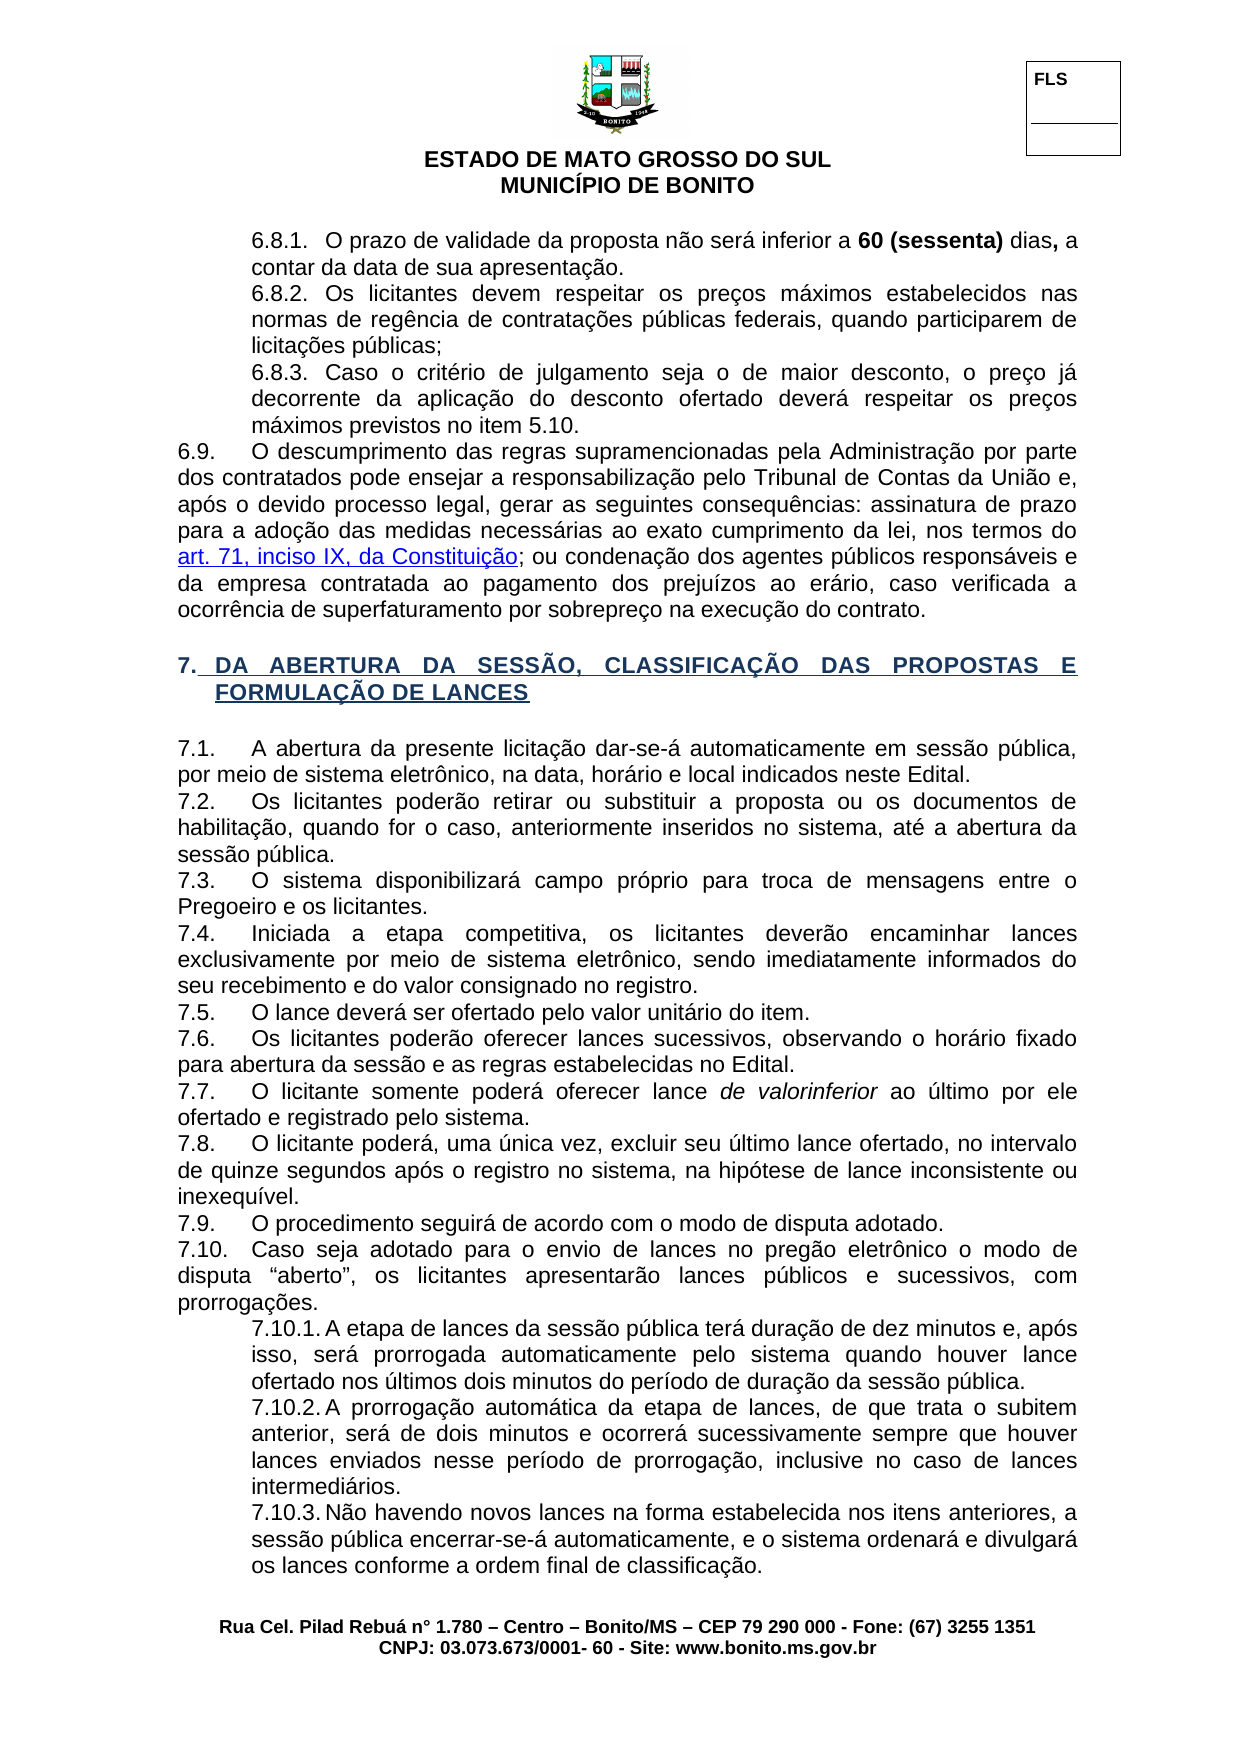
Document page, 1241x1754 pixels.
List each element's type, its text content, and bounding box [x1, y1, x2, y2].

text Iniciada a etapa competitiva, os licitantes deverão encaminhar lances exclusivamente por meio de sistema eletrônico, sendo imediatamente informados do seu recebimento e do valor consignado no registro. [177, 919, 1078, 999]
text A prorrogação automática da etapa de lances, de que trata o subitem anterior, será de dois minutos e ocorrerá sucessivamente sempre que houver lances enviados nesse período de prorrogação, inclusive no caso de lances intermediários. [251, 1394, 1078, 1499]
text Os licitantes devem respeitar os preços máximos estabelecidos nas normas de regência de contratações públicas federais, quando participarem de licitações públicas; [251, 280, 1078, 359]
text A abertura da presente licitação dar-se-á automaticamente em sessão pública, por meio de sistema eletrônico, na data, horário e local indicados neste Edital. [177, 735, 1078, 788]
text O sistema disponibilizará campo próprio para troca de mensagens entre o Pregoeiro e os licitantes. [177, 867, 1078, 919]
text Não havendo novos lances na forma estabelecida nos itens anteriores, a sessão pública encerrar-se-á automaticamente, e o sistema ordenará e divulgará os lances conforme a ordem final de classificação. [251, 1499, 1078, 1578]
text O licitante poderá, uma única vez, excluir seu último lance ofertado, no intervalo de quinze segundos após o registro no sistema, na hipótese de lance inconsistente ou inexequível. [177, 1130, 1078, 1209]
text O descumprimento das regras supramencionadas pela Administração por parte dos contratados pode ensejar a responsabilização pelo Tribunal de Contas da União e, após o devido processo legal, gerar as seguintes consequências: assinatura de prazo para a adoção das medidas necessárias ao exato cumprimento da lei, nos termos do art. 71, inciso IX, da Constituição; ou condenação dos agentes públicos responsáveis e da empresa contratada ao pagamento dos prejuízos ao erário, caso verificada a ocorrência de superfaturamento por sobrepreço na execução do contrato. [177, 438, 1078, 622]
text Caso o critério de julgamento seja o de maior desconto, o preço já decorrente da aplicação do desconto ofertado deverá respeitar os preços máximos previstos no item 5.10. [251, 359, 1078, 438]
text Os licitantes poderão oferecer lances sucessivos, observando o horário fixado para abertura da sessão e as regras estabelecidas no Edital. [177, 1025, 1078, 1078]
text Os licitantes poderão retirar ou substituir a proposta ou os documentos de habilitação, quando for o caso, anteriormente inseridos no sistema, até a abertura da sessão pública. [177, 788, 1078, 867]
picture [551, 42, 690, 139]
text DA ABERTURA DA SESSÃO, CLASSIFICAÇÃO DAS PROPOSTAS E FORMULAÇÃO DE LANCES [177, 652, 1078, 705]
text A etapa de lances da sessão pública terá duração de dez minutos e, após isso, será prorrogada automaticamente pelo sistema quando houver lance ofertado nos últimos dois minutos do período de duração da sessão pública. [251, 1315, 1078, 1394]
text O prazo de validade da proposta não será inferior a 60 (sessenta) dias, a contar da data de sua apresentação. [251, 227, 1078, 280]
text O licitante somente poderá oferecer lance de valorinferior ao último por ele ofertado e registrado pelo sistema. [177, 1078, 1078, 1130]
text O lance deverá ser ofertado pelo valor unitário do item. [177, 999, 1078, 1025]
text O procedimento seguirá de acordo com o modo de disputa adotado. [177, 1209, 1078, 1236]
text Caso seja adotado para o envio de lances no pregão eletrônico o modo de disputa “aberto”, os licitantes apresentarão lances públicos e sucessivos, com prorrogações. [177, 1236, 1078, 1315]
